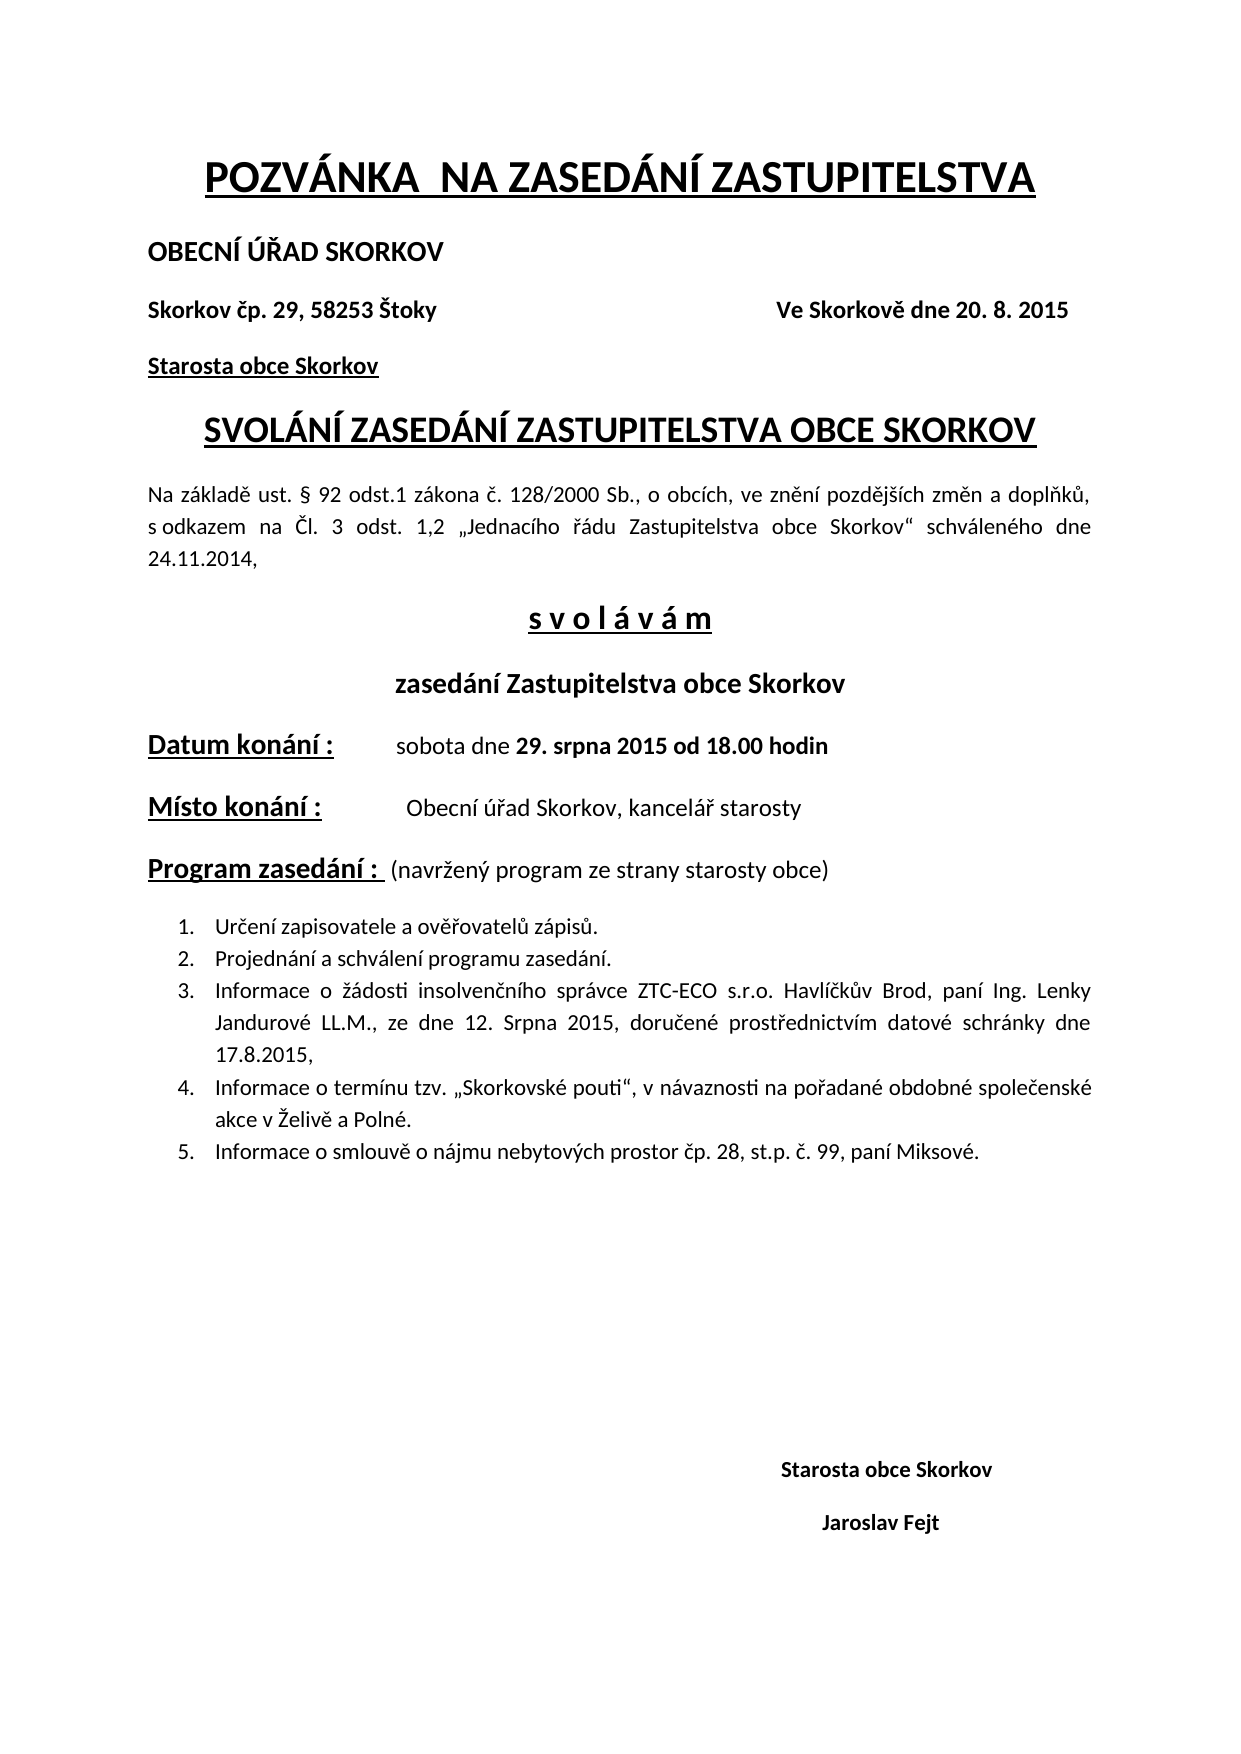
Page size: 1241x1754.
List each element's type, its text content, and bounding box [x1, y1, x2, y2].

list Projednání a schválení programu zasedání. [177, 944, 1093, 972]
text Starosta obce Skorkov [148, 350, 1093, 381]
text Program zasedání : (navržený program ze strany starosty obce) [148, 850, 1093, 886]
list Určení zapisovatele a ověřovatelů zápisů. [177, 912, 1093, 940]
list Informace o termínu tzv. „Skorkovské pouti“, v návaznosti na pořadané obdobné společenské akce v Želivě a Polné. [177, 1073, 1093, 1133]
text zasedání Zastupitelstva obce Skorkov [148, 665, 1093, 700]
text OBECNÍ ÚŘAD SKORKOV [148, 233, 1093, 268]
text s v o l á v á m [148, 597, 1093, 638]
text Starosta obce Skorkov [148, 1455, 1093, 1483]
text Skorkov čp. 29, 58253 Štoky Ve Skorkově dne 20. 8. 2015 [148, 294, 1093, 325]
text Jaroslav Fejt [148, 1508, 1093, 1536]
text Datum konání : sobota dne 29. srpna 2015 od 18.00 hodin [148, 726, 1093, 762]
text SVOLÁNÍ ZASEDÁNÍ ZASTUPITELSTVA OBCE SKORKOV [148, 406, 1093, 452]
text Místo konání : Obecní úřad Skorkov, kancelář starosty [148, 788, 1093, 824]
list Informace o žádosti insolvenčního správce ZTC-ECO s.r.o. Havlíčkův Brod, paní Ing. Lenky Jandurové LL.M., ze dne 12. Srpna 2015, doručené prostřednictvím datové schránky dne 17.8.2015, [177, 976, 1093, 1068]
list Informace o smlouvě o nájmu nebytových prostor čp. 28, st.p. č. 99, paní Miksové. [177, 1137, 1093, 1165]
text Na základě ust. § 92 odst.1 zákona č. 128/2000 Sb., o obcích, ve znění pozdějších změn a doplňků, s odkazem na Čl. 3 odst. 1,2 „Jednacího řádu Zastupitelstva obce Skorkov“ schváleného dne 24.11.2014, [148, 480, 1093, 572]
text POZVÁNKA NA ZASEDÁNÍ ZASTUPITELSTVA [148, 148, 1093, 203]
